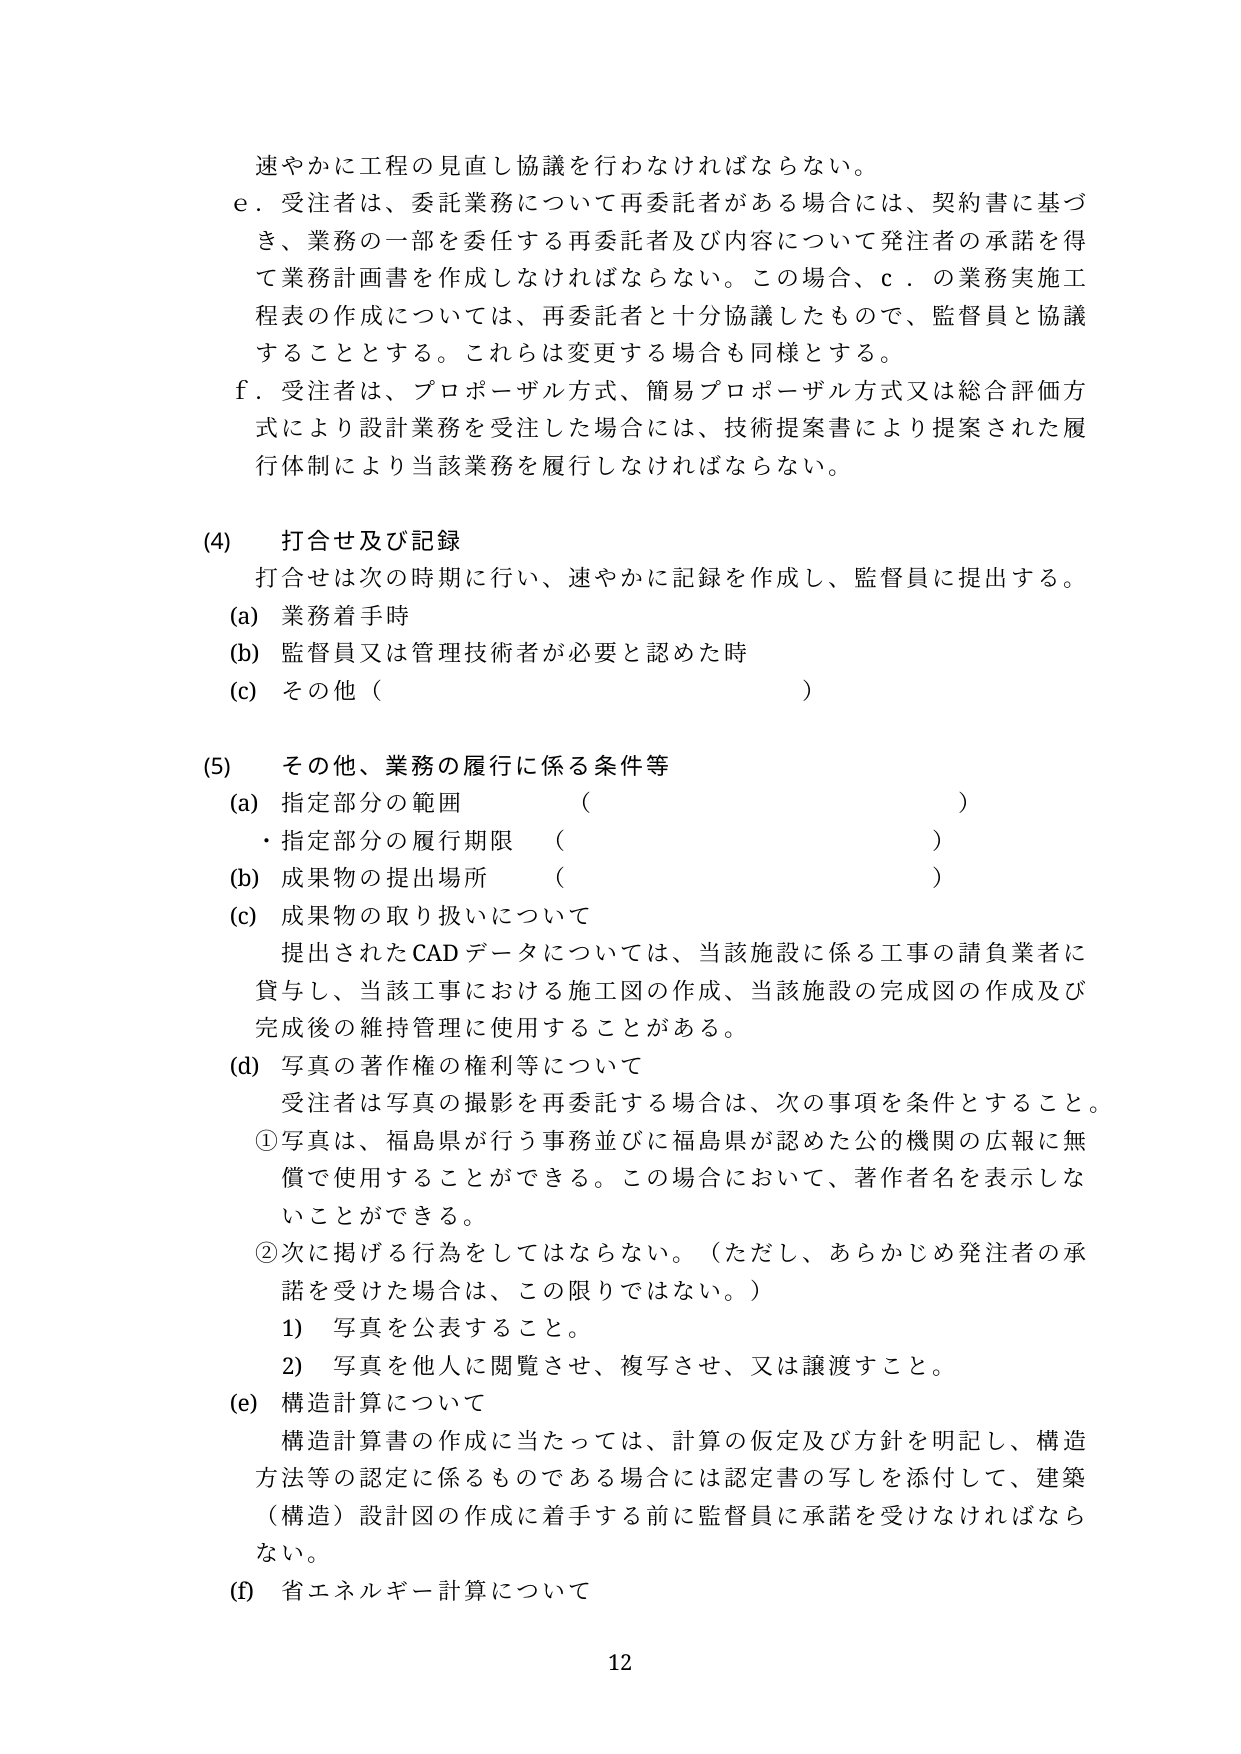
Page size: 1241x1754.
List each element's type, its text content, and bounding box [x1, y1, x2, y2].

text (c) 成果物の取り扱いについて [151, 896, 1089, 933]
text (b) 監督員又は管理技術者が必要と認めた時 [151, 633, 1089, 671]
text (b) 成果物の提出場所 （ ） [151, 858, 1089, 896]
text (a) 業務着手時 [151, 596, 1089, 633]
text 2) 写真を他人に閲覧させ、複写させ、又は譲渡すこと。 [151, 1346, 1089, 1383]
text 受注者は写真の撮影を再委託する場合は、次の事項を条件とすること。 [151, 1083, 1089, 1121]
text (f) 省エネルギー計算について [151, 1571, 1089, 1608]
text 提出されたCADデータについては、当該施設に係る工事の請負業者に貸与し、当該工事における施工図の作成、当該施設の完成図の作成及び完成後の維持管理に使用することがある。 [151, 933, 1089, 1046]
text ①写真は、福島県が行う事務並びに福島県が認めた公的機関の広報に無償で使用することができる。この場合において、著作者名を表示しないことができる。 [151, 1121, 1089, 1233]
text (e) 構造計算について [151, 1383, 1089, 1421]
text 1) 写真を公表すること。 [151, 1308, 1089, 1346]
text (4) 打合せ及び記録 [151, 521, 1089, 558]
text ｆ．受注者は、プロポーザル方式、簡易プロポーザル方式又は総合評価方式により設計業務を受注した場合には、技術提案書により提案された履行体制により当該業務を履行しなければならない。 [151, 371, 1089, 483]
text (5) その他、業務の履行に係る条件等 [151, 746, 1089, 783]
text (d) 写真の著作権の権利等について [151, 1046, 1089, 1083]
text 構造計算書の作成に当たっては、計算の仮定及び方針を明記し、構造方法等の認定に係るものである場合には認定書の写しを添付して、建築（構造）設計図の作成に着手する前に監督員に承諾を受けなければならない。 [151, 1421, 1089, 1571]
text (a) 指定部分の範囲 （ ） [151, 783, 1089, 821]
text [151, 146, 1089, 183]
text 打合せは次の時期に行い、速やかに記録を作成し、監督員に提出する。 [151, 558, 1089, 596]
text ・指定部分の履行期限 （ ） [151, 821, 1089, 858]
text ②次に掲げる行為をしてはならない。（ただし、あらかじめ発注者の承諾を受けた場合は、この限りではない。） [151, 1233, 1089, 1308]
text ｅ．受注者は、委託業務について再委託者がある場合には、契約書に基づき、業務の一部を委任する再委託者及び内容について発注者の承諾を得て業務計画書を作成しなければならない。この場合、c．の業務実施工程表の作成については、再委託者と十分協議したもので、監督員と協議することとする。これらは変更する場合も同様とする。 [151, 183, 1089, 371]
text (c) その他（ ） [151, 671, 1089, 708]
